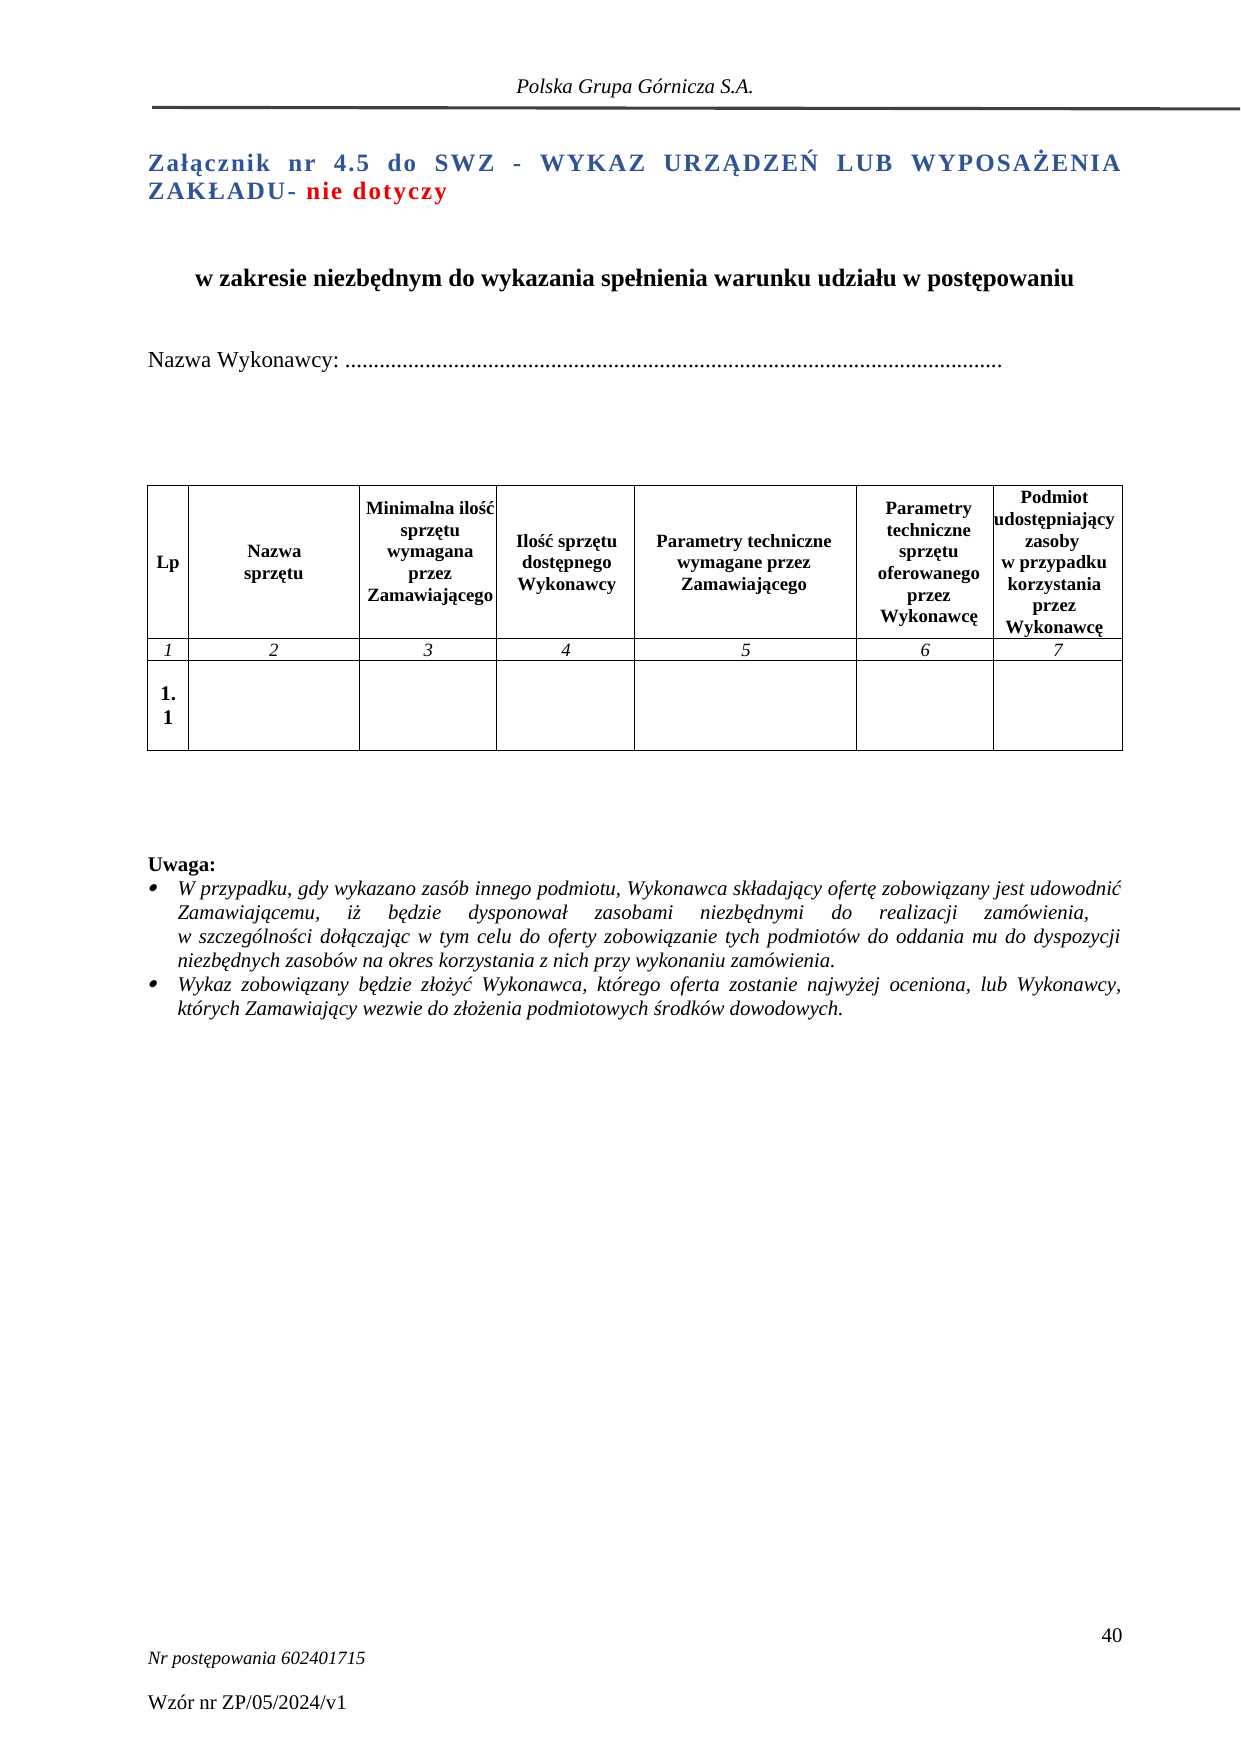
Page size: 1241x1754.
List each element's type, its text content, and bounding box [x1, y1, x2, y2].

table_cell [635, 661, 856, 749]
text Nazwa Wykonawcy: ................................................................................................................... [148, 346, 1122, 373]
text w zakresie niezbędnym do wykazania spełnienia warunku udziału w postępowaniu [148, 263, 1122, 291]
table_cell 7 [994, 639, 1122, 660]
table_cell [857, 661, 993, 749]
table_header Minimalna ilość sprzętu wymagana przez Zamawiającego [360, 486, 496, 637]
table_cell [994, 661, 1122, 749]
table_header Nazwa sprzętu [189, 486, 359, 637]
table_cell [360, 661, 496, 749]
table_cell 5 [635, 639, 856, 660]
table_cell 4 [497, 639, 634, 660]
text Uwaga: [148, 851, 1122, 876]
table_cell 3 [360, 639, 496, 660]
table_header Podmiot udostępniający zasoby w przypadku korzystania przez Wykonawcę [994, 486, 1122, 637]
list W przypadku, gdy wykazano zasób innego podmiotu, Wykonawca składający ofertę zobowiązany jest udowodnić Zamawiającemu, iż będzie dysponował zasobami niezbędnymi do realizacji zamówienia, w szczególności dołączając w tym celu do oferty zobowiązanie tych podmiotów do oddania mu do dyspozycji niezbędnych zasobów na okres korzystania z nich przy wykonaniu zamówienia. [148, 876, 1122, 972]
table_cell 1.1 [148, 661, 188, 749]
table_header Lp [148, 486, 188, 637]
table_cell [189, 661, 359, 749]
table_cell 1 [148, 639, 188, 660]
table_cell 2 [189, 639, 359, 660]
table_cell [497, 661, 634, 749]
table_cell 6 [857, 639, 993, 660]
list Wykaz zobowiązany będzie złożyć Wykonawca, którego oferta zostanie najwyżej oceniona, lub Wykonawcy, których Zamawiający wezwie do złożenia podmiotowych środków dowodowych. [148, 972, 1122, 1020]
text Załącznik nr 4.5 do SWZ - WYKAZ URZĄDZEŃ LUB WYPOSAŻENIA ZAKŁADU- nie dotyczy [148, 148, 1122, 205]
table_header Ilość sprzętu dostępnego Wykonawcy [497, 486, 634, 637]
table_header Parametry techniczne sprzętu oferowanego przez Wykonawcę [857, 486, 993, 637]
table_header Parametry techniczne wymagane przez Zamawiającego [635, 486, 856, 637]
